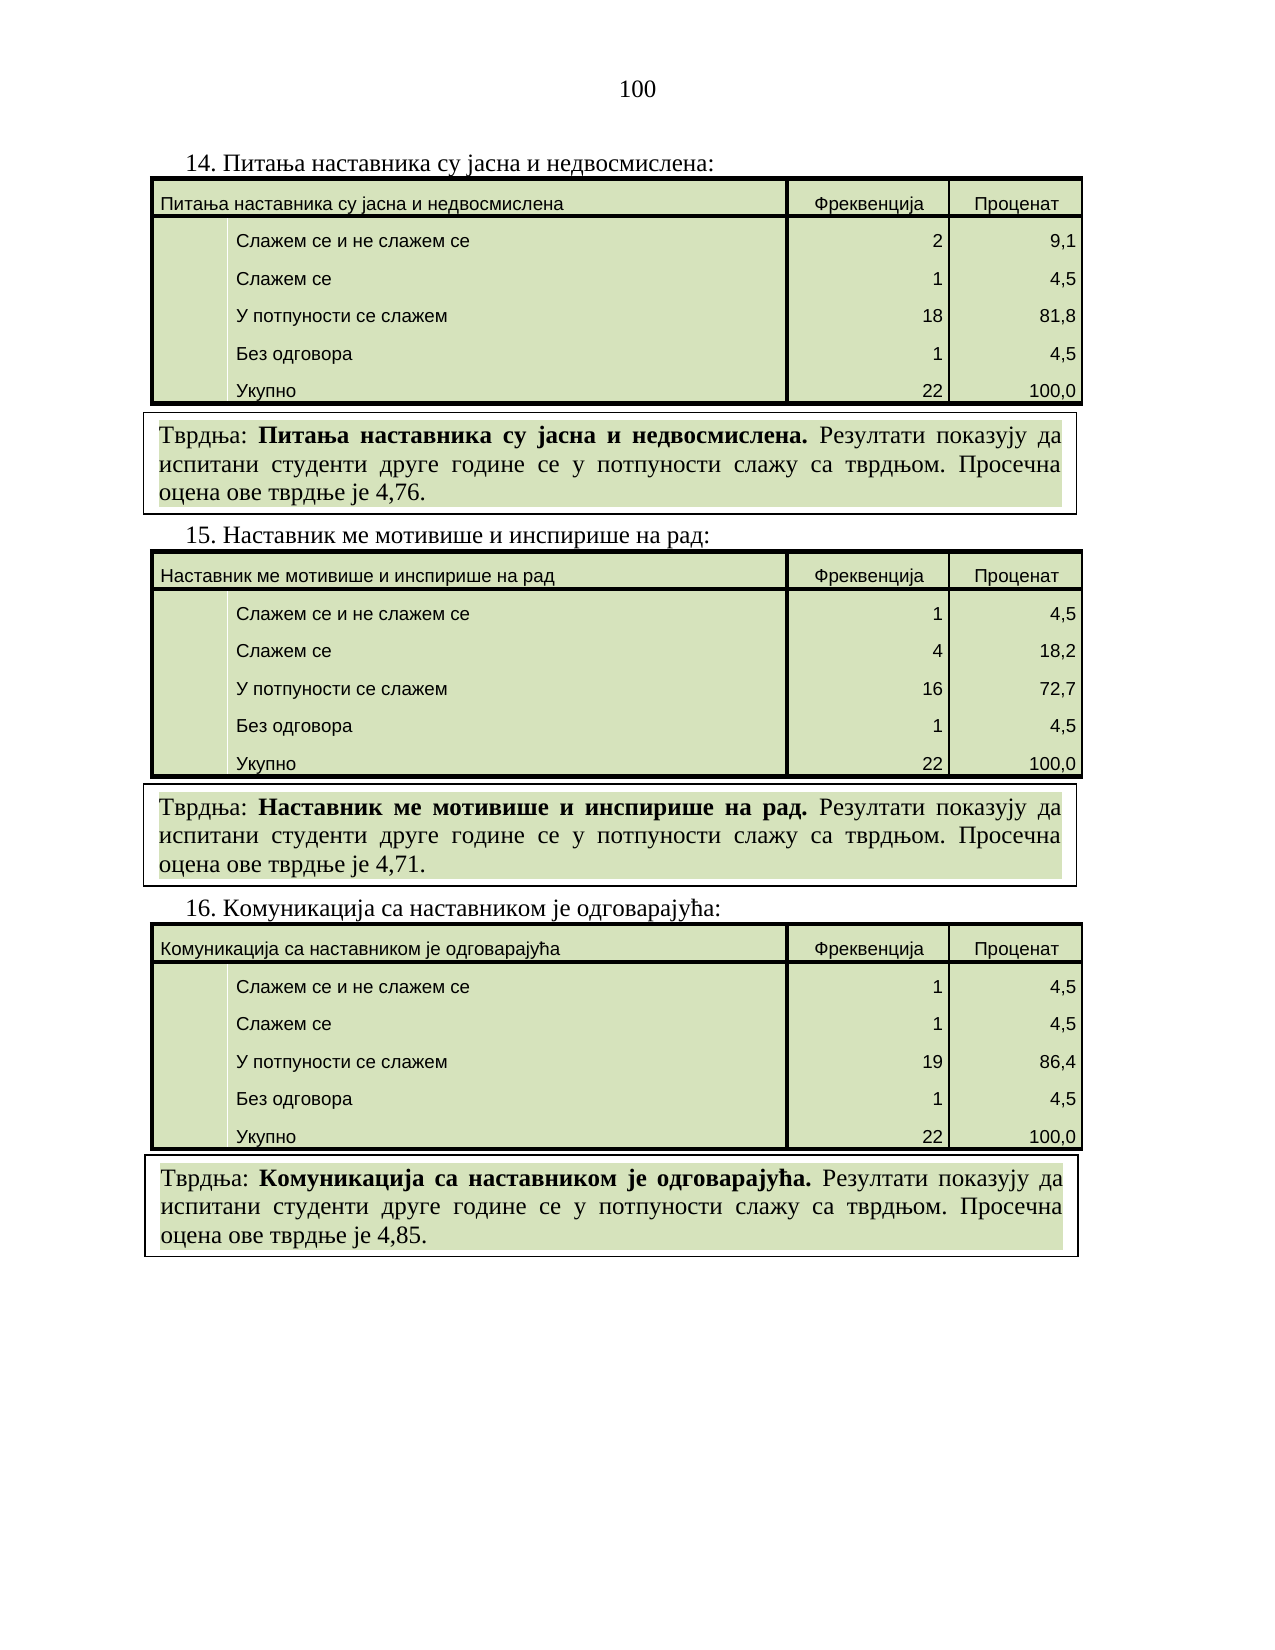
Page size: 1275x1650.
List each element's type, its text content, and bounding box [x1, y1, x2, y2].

list Питања наставника су јасна и недвосмислена: [185, 148, 1127, 176]
list Комуникација са наставником је одговарајућа: [185, 893, 1127, 922]
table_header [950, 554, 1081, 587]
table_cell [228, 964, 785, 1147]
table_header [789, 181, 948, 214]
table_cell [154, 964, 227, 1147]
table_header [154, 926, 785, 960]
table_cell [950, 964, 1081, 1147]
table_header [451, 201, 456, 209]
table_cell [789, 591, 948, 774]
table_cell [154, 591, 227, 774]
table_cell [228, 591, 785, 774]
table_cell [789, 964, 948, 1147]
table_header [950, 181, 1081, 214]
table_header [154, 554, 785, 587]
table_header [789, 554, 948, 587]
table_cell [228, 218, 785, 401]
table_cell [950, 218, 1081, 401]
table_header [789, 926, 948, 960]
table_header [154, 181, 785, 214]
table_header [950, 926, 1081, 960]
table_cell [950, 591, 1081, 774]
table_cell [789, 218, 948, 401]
list Наставник ме мотивише и инспирише на рад: [185, 521, 1127, 549]
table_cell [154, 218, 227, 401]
